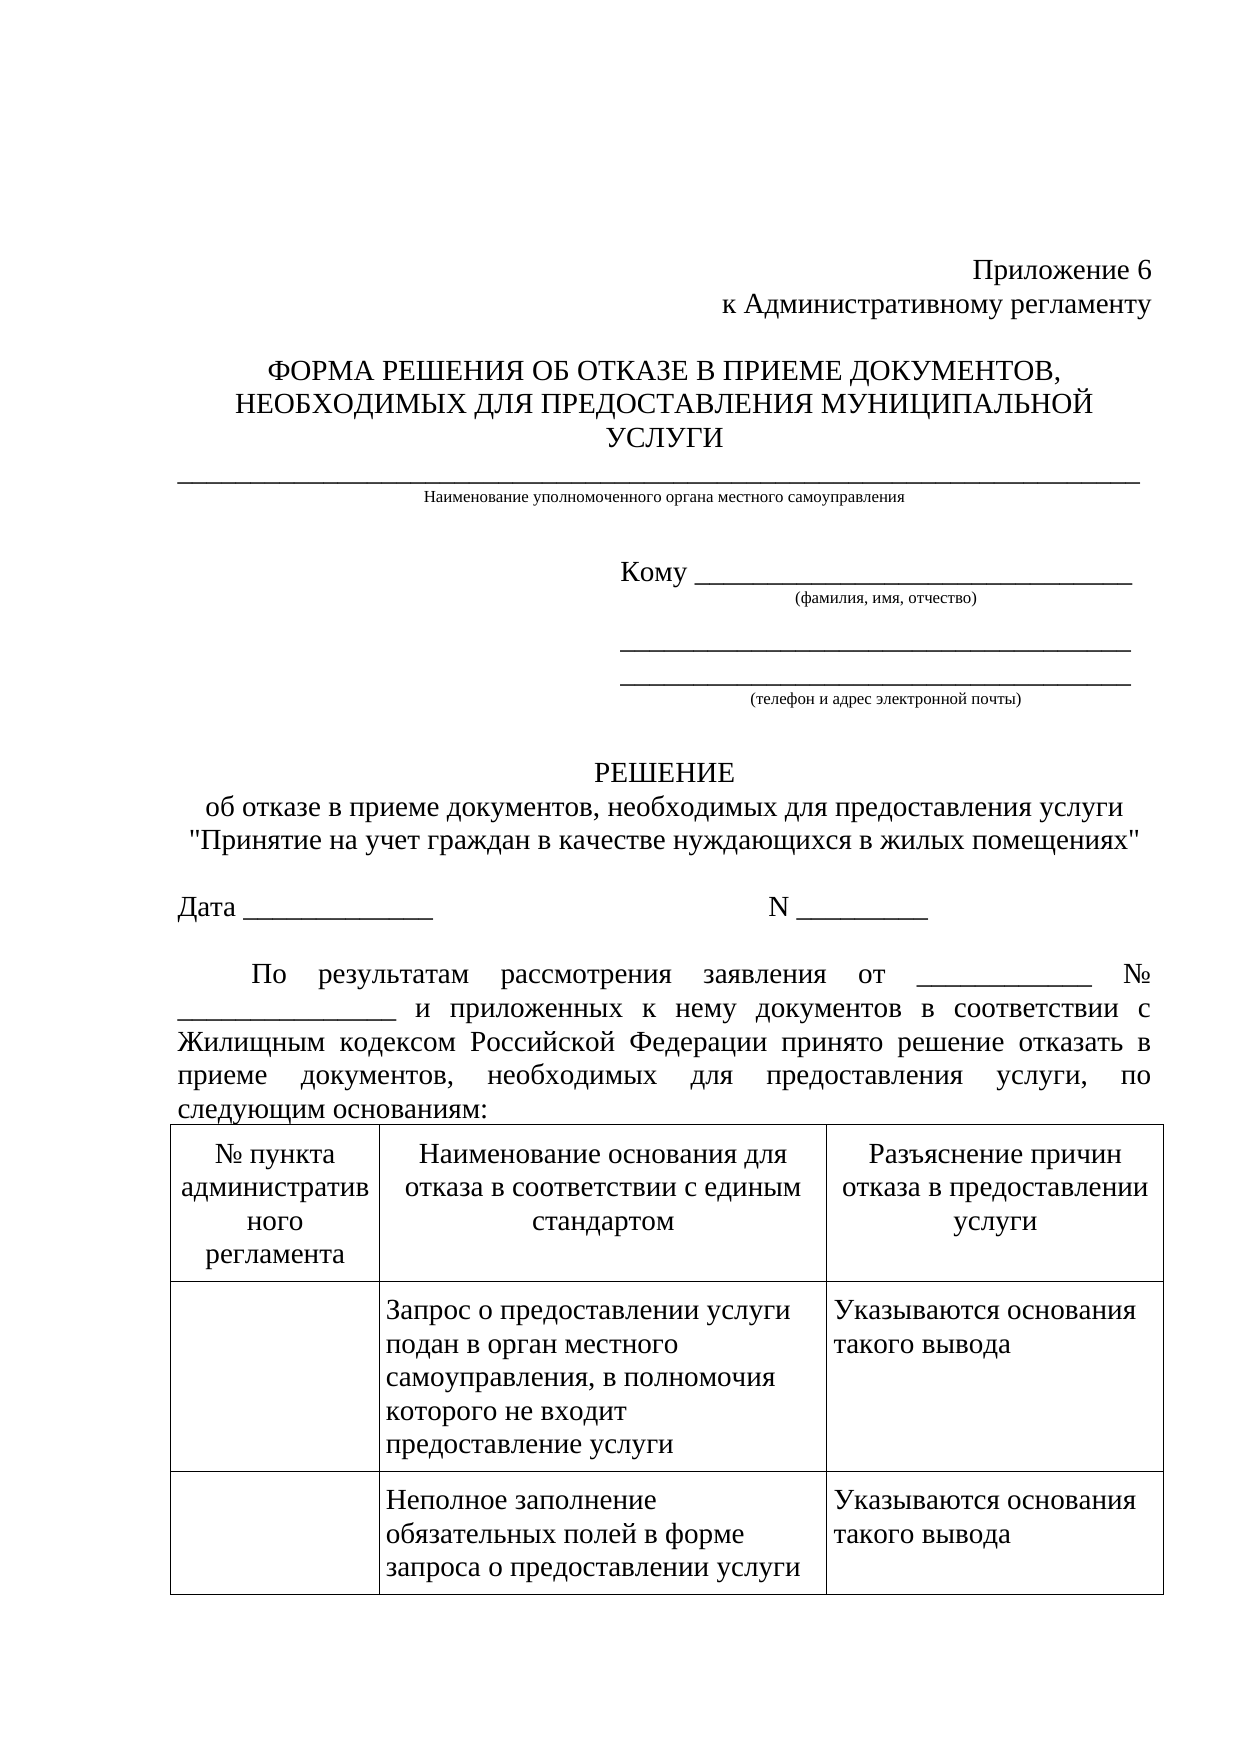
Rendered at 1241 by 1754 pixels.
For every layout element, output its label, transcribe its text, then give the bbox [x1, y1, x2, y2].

text Дата _____________ N _________ [177, 889, 1152, 923]
table_header Разъяснение причин отказа в предоставлении услуги [827, 1125, 1163, 1281]
table_cell Указываются основания такого вывода [827, 1472, 1163, 1594]
text (телефон и адрес электронной почты) [620, 688, 1152, 722]
table_cell Указываются основания такого вывода [827, 1282, 1163, 1471]
text об отказе в приеме документов, необходимых для предоставления услуги "Принятие на учет граждан в качестве нуждающихся в жилых помещениях" [177, 789, 1152, 856]
text Наименование уполномоченного органа местного самоуправления [177, 487, 1152, 521]
text Кому ______________________________ [620, 554, 1152, 588]
text По результатам рассмотрения заявления от ____________ № _______________ и приложенных к нему документов в соответствии с Жилищным кодексом Российской Федерации принято решение отказать в приеме документов, необходимых для предоставления услуги, по следующим основаниям: [177, 957, 1152, 1124]
text ФОРМА РЕШЕНИЯ ОБ ОТКАЗЕ В ПРИЕМЕ ДОКУМЕНТОВ, НЕОБХОДИМЫХ ДЛЯ ПРЕДОСТАВЛЕНИЯ МУНИЦИПАЛЬНОЙ УСЛУГИ [177, 353, 1152, 453]
table_cell [171, 1282, 379, 1471]
table_header № пункта административного регламента [171, 1125, 379, 1281]
table_cell Неполное заполнение обязательных полей в форме запроса о предоставлении услуги [380, 1472, 826, 1594]
text Приложение 6 [177, 252, 1152, 286]
table_header Наименование основания для отказа в соответствии с единым стандартом [380, 1125, 826, 1281]
text __________________________________________________________________ [177, 453, 1152, 487]
text ___________________________________ [620, 621, 1152, 655]
text РЕШЕНИЕ [177, 755, 1152, 789]
text (фамилия, имя, отчество) [620, 588, 1152, 621]
table_cell [171, 1472, 379, 1594]
text ___________________________________ [620, 655, 1152, 688]
table_cell Запрос о предоставлении услуги подан в орган местного самоуправления, в полномочия которого не входит предоставление услуги [380, 1282, 826, 1471]
text к Административному регламенту [177, 286, 1152, 319]
